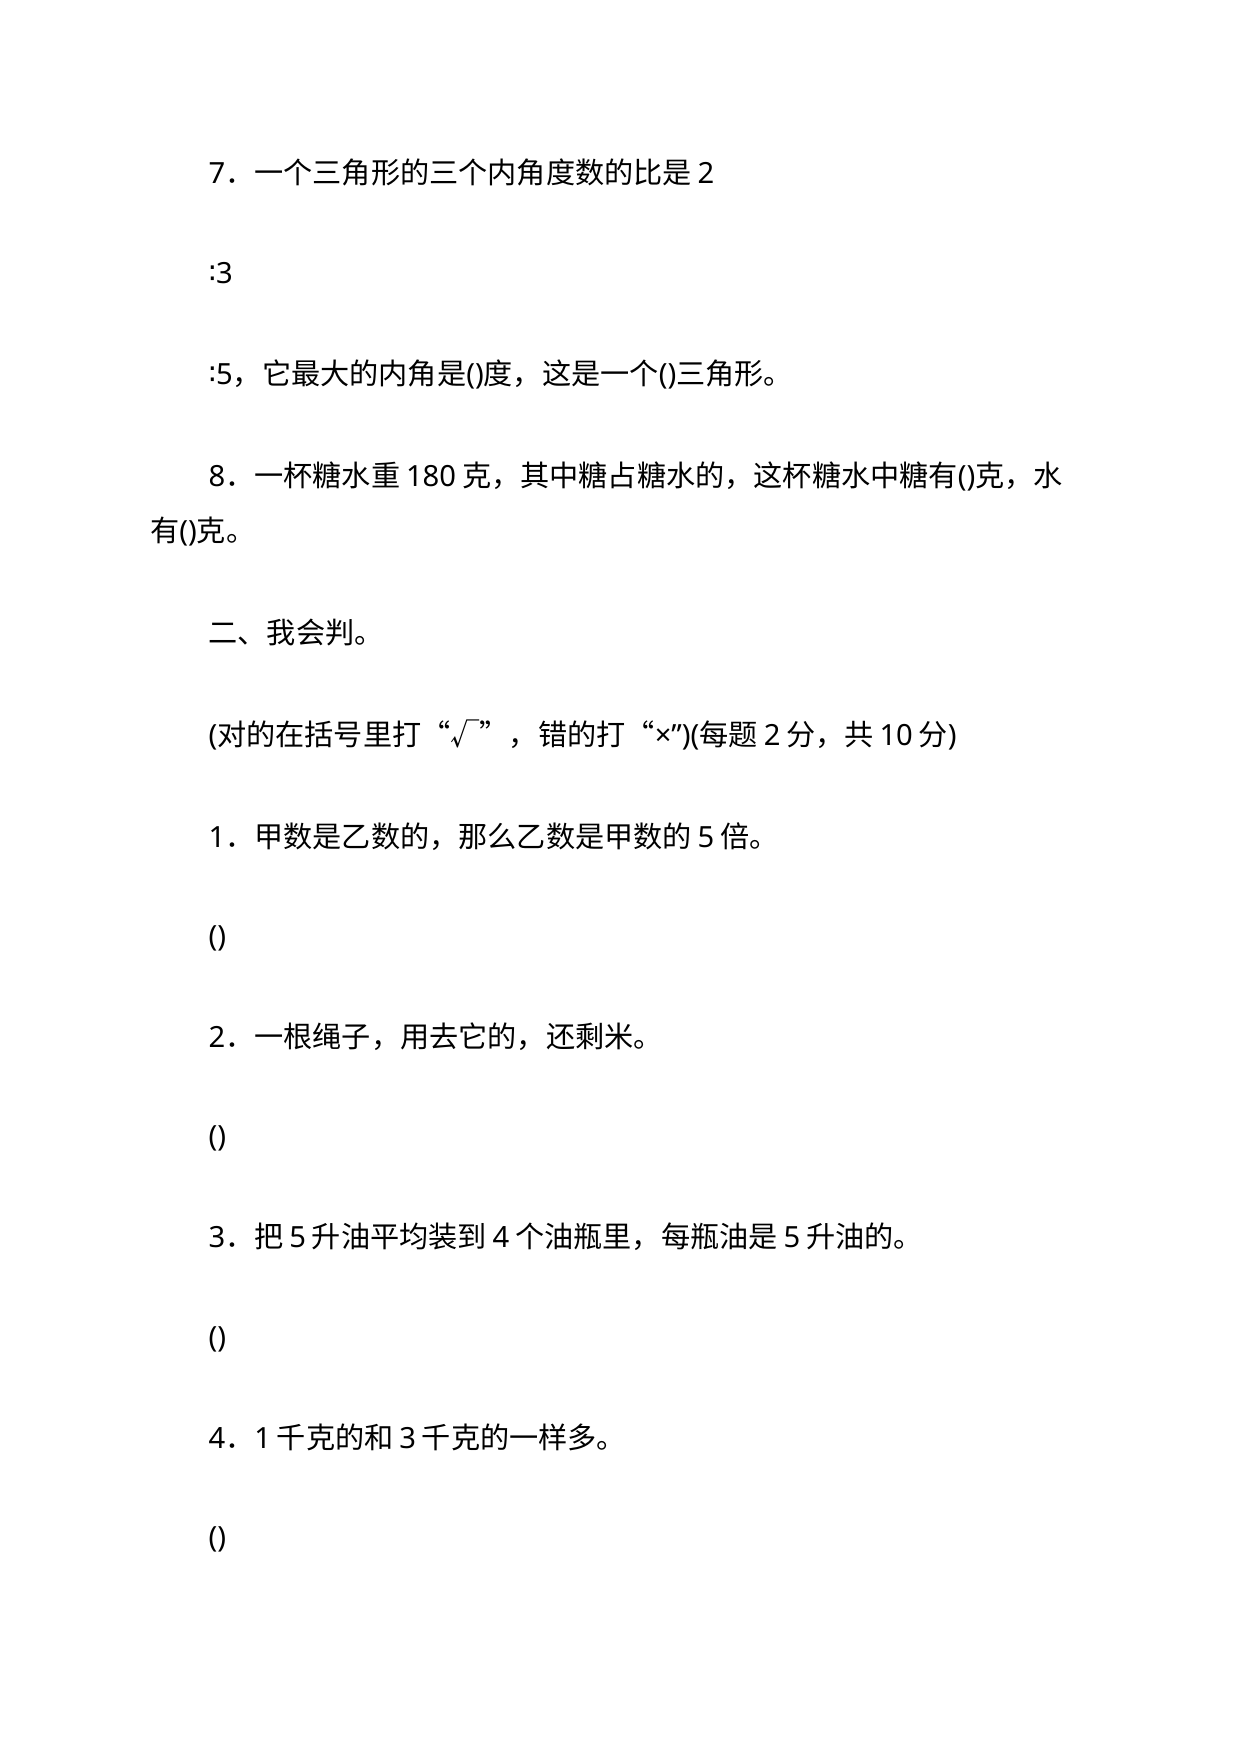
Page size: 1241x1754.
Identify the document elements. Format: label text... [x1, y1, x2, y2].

text () [150, 1516, 1090, 1556]
text 3．把5升油平均装到4个油瓶里，每瓶油是5升油的。 [150, 1214, 1090, 1256]
text 7．一个三角形的三个内角度数的比是2 [150, 150, 1090, 192]
text () [150, 1316, 1090, 1356]
text 8．一杯糖水重180克，其中糖占糖水的，这杯糖水中糖有()克，水有()克。 [150, 452, 1090, 550]
text () [150, 915, 1090, 955]
text 二、我会判。 [150, 609, 1090, 652]
text 2．一根绳子，用去它的，还剩米。 [150, 1013, 1090, 1056]
text () [150, 1116, 1090, 1155]
text (对的在括号里打“√”，错的打“×”)(每题2分，共10分) [150, 711, 1090, 753]
text ∶3 [150, 252, 1090, 292]
text ∶5，它最大的内角是()度，这是一个()三角形。 [150, 350, 1090, 393]
text 4．1千克的和3千克的一样多。 [150, 1414, 1090, 1457]
text 1．甲数是乙数的，那么乙数是甲数的5倍。 [150, 813, 1090, 856]
